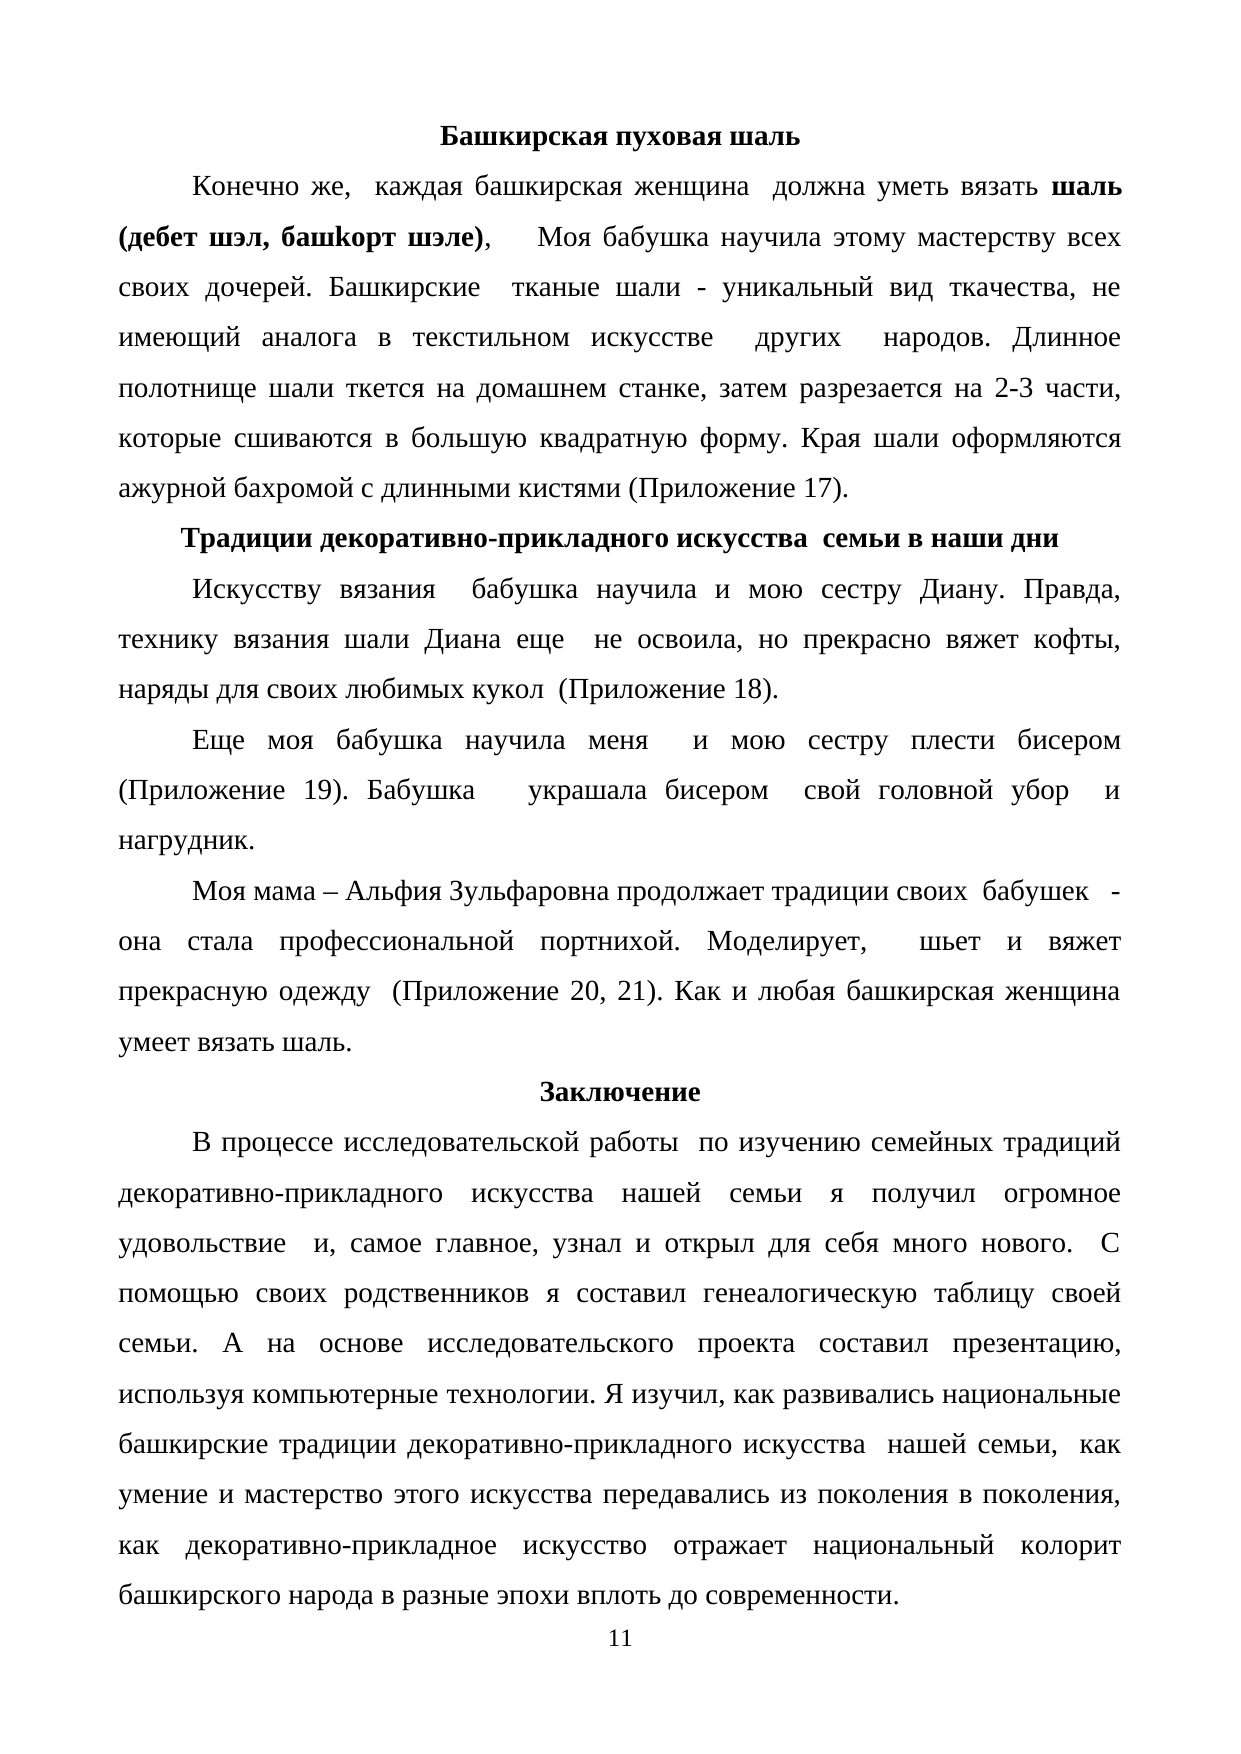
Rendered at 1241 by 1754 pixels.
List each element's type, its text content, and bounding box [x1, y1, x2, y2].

text Моя мама – Альфия Зульфаровна продолжает традиции своих бабушек - она стала профессиональной портнихой. Моделирует, шьет и вяжет прекрасную одежду (Приложение 20, 21). Как и любая башкирская женщина умеет вязать шаль. [118, 873, 1122, 1057]
text Конечно же, каждая башкирская женщина должна уметь вязать шаль (дебет шэл, башkорт шэле), Моя бабушка научила этому мастерству всех своих дочерей. Башкирские тканые шали - уникальный вид ткачества, не имеющий аналога в текстильном искусстве других народов. Длинное полотнище шали ткется на домашнем станке, затем разрезается на 2-3 части, которые сшиваются в большую квадратную форму. Края шали оформляются ажурной бахромой с длинными кистями (Приложение 17). [118, 168, 1122, 504]
text В процессе исследовательской работы по изучению семейных традиций декоративно-прикладного искусства нашей семьи я получил огромное удовольствие и, самое главное, узнал и открыл для себя много нового. С помощью своих родственников я составил генеалогическую таблицу своей семьи. А на основе исследовательского проекта составил презентацию, используя компьютерные технологии. Я изучил, как развивались национальные башкирские традиции декоративно-прикладного искусства нашей семьи, как умение и мастерство этого искусства передавались из поколения в поколения, как декоративно-прикладное искусство отражает национальный колорит башкирского народа в разные эпохи вплоть до современности. [118, 1124, 1122, 1611]
text Еще моя бабушка научила меня и мою сестру плести бисером (Приложение 19). Бабушка украшала бисером свой головной убор и нагрудник. [118, 722, 1122, 856]
text Искусству вязания бабушка научила и мою сестру Диану. Правда, технику вязания шали Диана еще не освоила, но прекрасно вяжет кофты, наряды для своих любимых кукол (Приложение 18). [118, 571, 1122, 705]
text Башкирская пуховая шаль [118, 118, 1122, 152]
text Заключение [118, 1074, 1122, 1108]
text Традиции декоративно-прикладного искусства семьи в наши дни [118, 521, 1122, 554]
